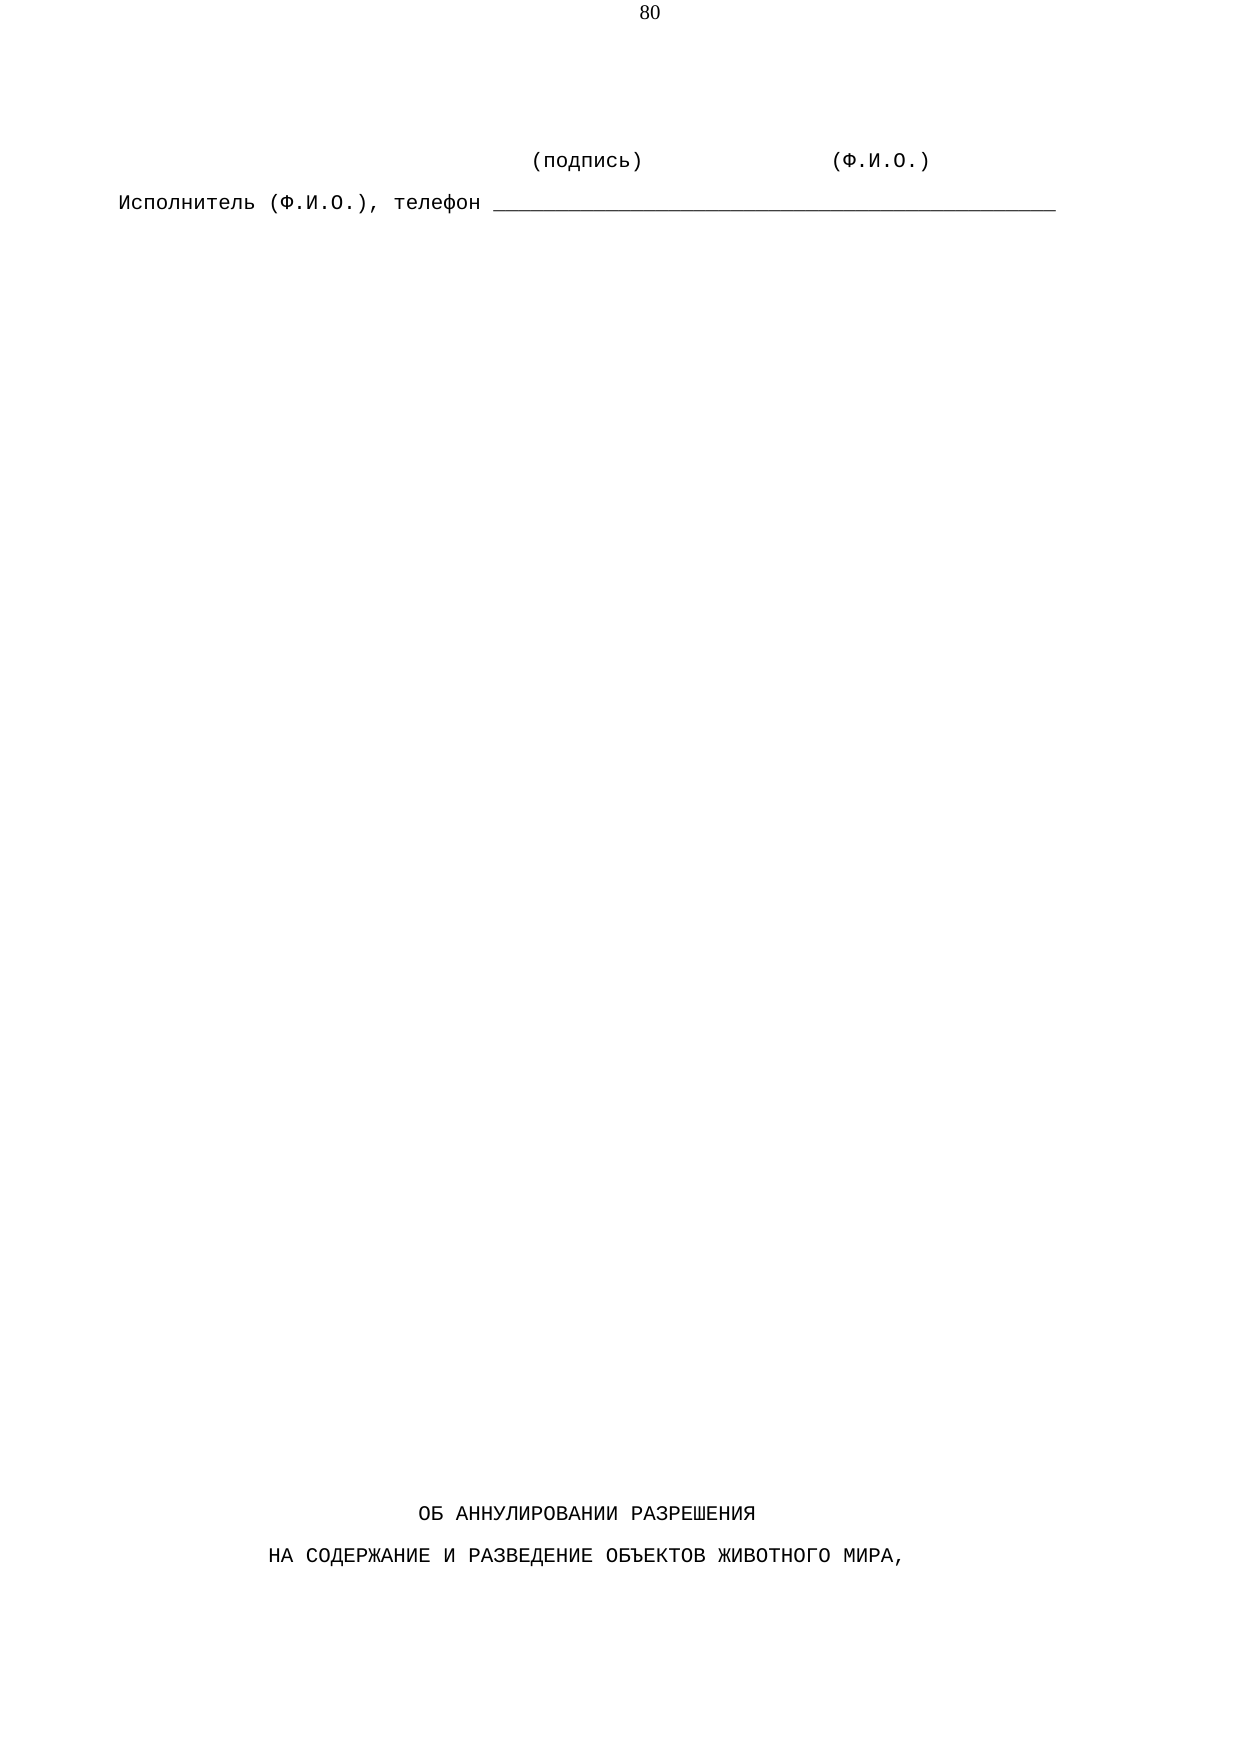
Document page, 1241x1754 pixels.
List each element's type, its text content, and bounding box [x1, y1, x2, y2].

text ОБ АННУЛИРОВАНИИ РАЗРЕШЕНИЯ [118, 1502, 1181, 1526]
text Исполнитель (Ф.И.О.), телефон _____________________________________________ [118, 192, 1181, 216]
text НА СОДЕРЖАНИЕ И РАЗВЕДЕНИЕ ОБЪЕКТОВ ЖИВОТНОГО МИРА, [118, 1545, 1181, 1568]
text (подпись) (Ф.И.О.) [118, 150, 1181, 174]
